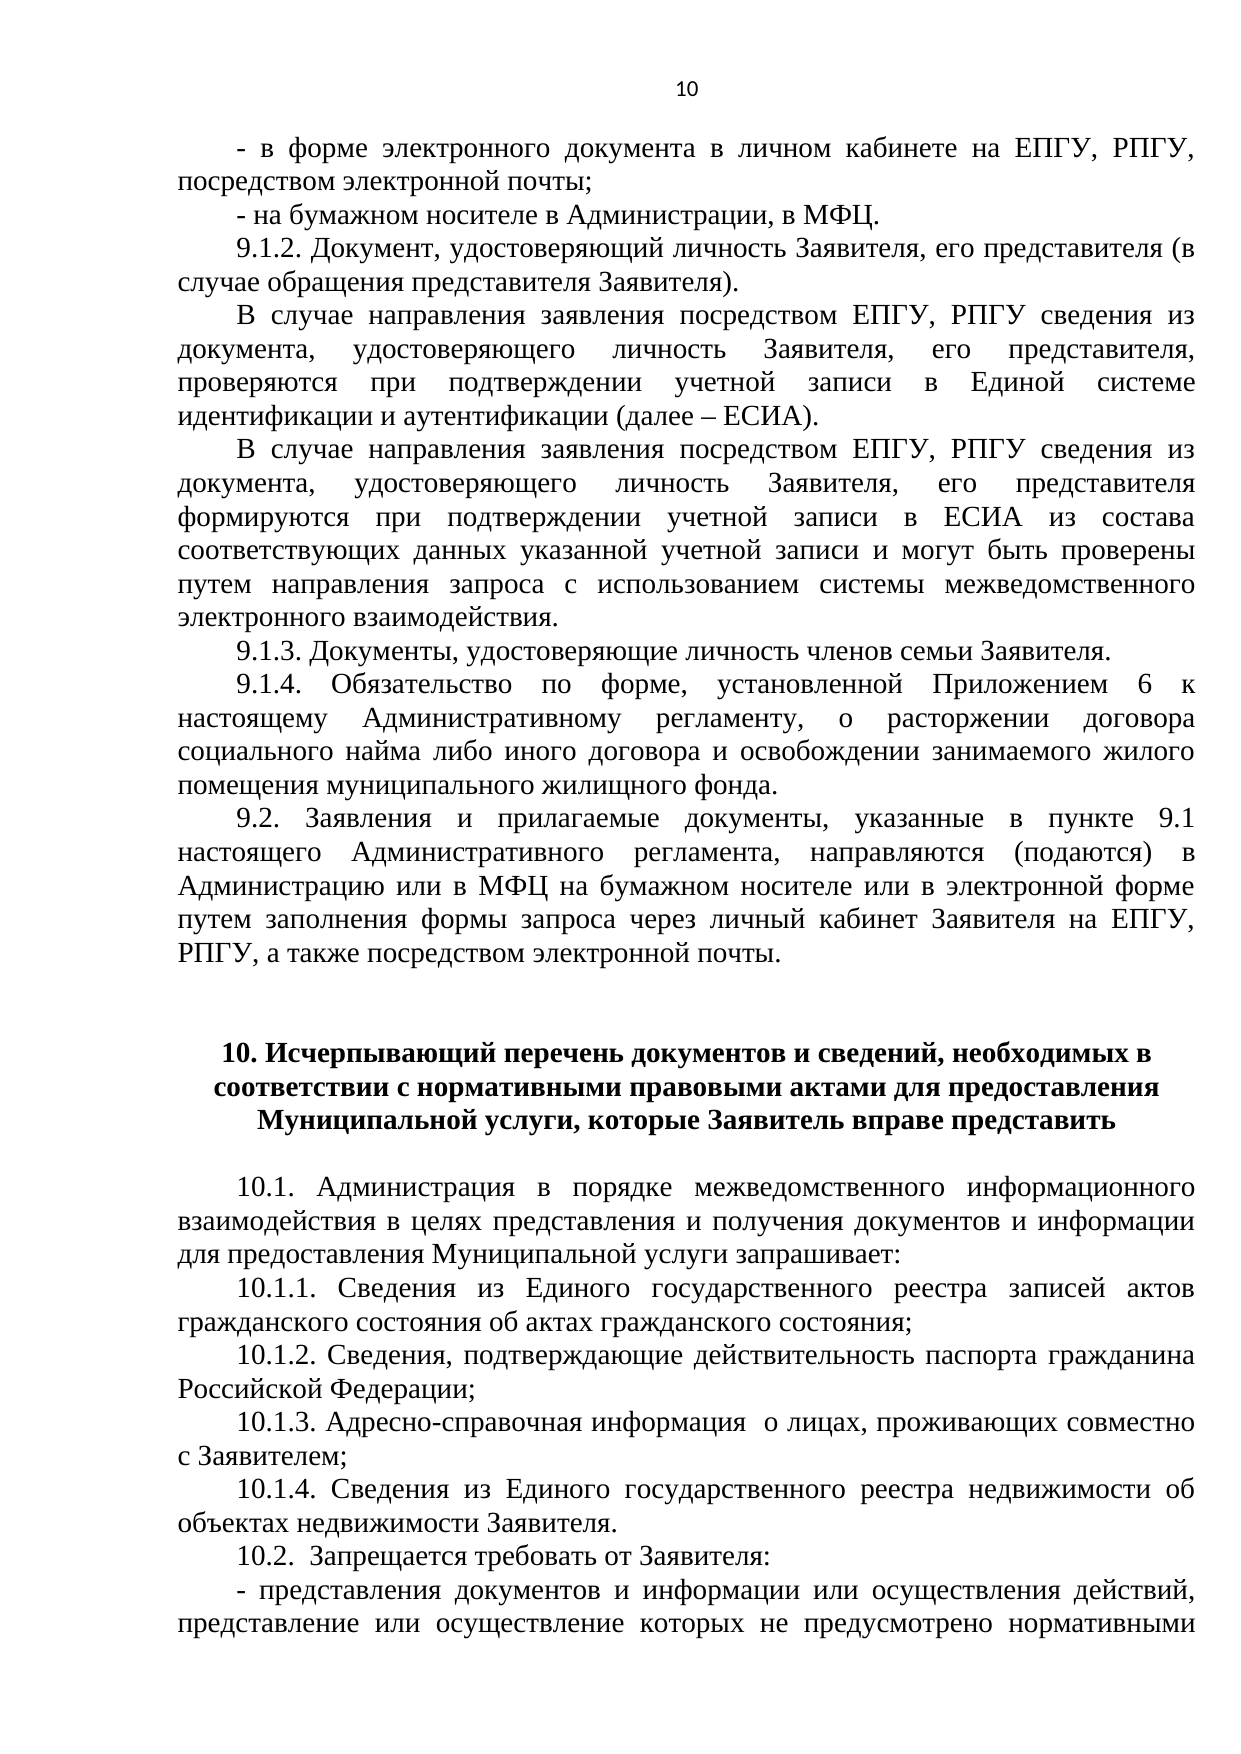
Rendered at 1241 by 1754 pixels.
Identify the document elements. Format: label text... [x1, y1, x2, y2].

text 9.1.2. Документ, удостоверяющий личность Заявителя, его представителя (в случае обращения представителя Заявителя). [177, 230, 1196, 297]
text - на бумажном носителе в Администрации, в МФЦ. [177, 197, 1196, 230]
text 10. Исчерпывающий перечень документов и сведений, необходимых в соответствии с нормативными правовыми актами для предоставления Муниципальной услуги, которые Заявитель вправе представить [177, 1035, 1196, 1136]
text 10.1.4. Сведения из Единого государственного реестра недвижимости об объектах недвижимости Заявителя. [177, 1471, 1196, 1538]
text В случае направления заявления посредством ЕПГУ, РПГУ сведения из документа, удостоверяющего личность Заявителя, его представителя, проверяются при подтверждении учетной записи в Единой системе идентификации и аутентификации (далее – ЕСИА). [177, 297, 1196, 432]
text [177, 1572, 1196, 1639]
text 9.1.4. Обязательство по форме, установленной Приложением 6 к настоящему Административному регламенту, о расторжении договора социального найма либо иного договора и освобождении занимаемого жилого помещения муниципального жилищного фонда. [177, 666, 1196, 801]
text 10.1.2. Сведения, подтверждающие действительность паспорта гражданина Российской Федерации; [177, 1337, 1196, 1404]
text 10.1.1. Сведения из Единого государственного реестра записей актов гражданского состояния об актах гражданского состояния; [177, 1270, 1196, 1337]
text 9.1.3. Документы, удостоверяющие личность членов семьи Заявителя. [177, 633, 1196, 666]
text В случае направления заявления посредством ЕПГУ, РПГУ сведения из документа, удостоверяющего личность Заявителя, его представителя формируются при подтверждении учетной записи в ЕСИА из состава соответствующих данных указанной учетной записи и могут быть проверены путем направления запроса с использованием системы межведомственного электронного взаимодействия. [177, 432, 1196, 633]
text 10.1.3. Адресно-справочная информация о лицах, проживающих совместно с Заявителем; [177, 1404, 1196, 1471]
text 9.2. Заявления и прилагаемые документы, указанные в пункте 9.1 настоящего Административного регламента, направляются (подаются) в Администрацию или в МФЦ на бумажном носителе или в электронной форме путем заполнения формы запроса через личный кабинет Заявителя на ЕПГУ, РПГУ, а также посредством электронной почты. [177, 801, 1196, 968]
text 10.2. Запрещается требовать от Заявителя: [177, 1538, 1196, 1572]
text 10.1. Администрация в порядке межведомственного информационного взаимодействия в целях представления и получения документов и информации для предоставления Муниципальной услуги запрашивает: [177, 1169, 1196, 1270]
text - в форме электронного документа в личном кабинете на ЕПГУ, РПГУ, посредством электронной почты; [177, 130, 1196, 197]
